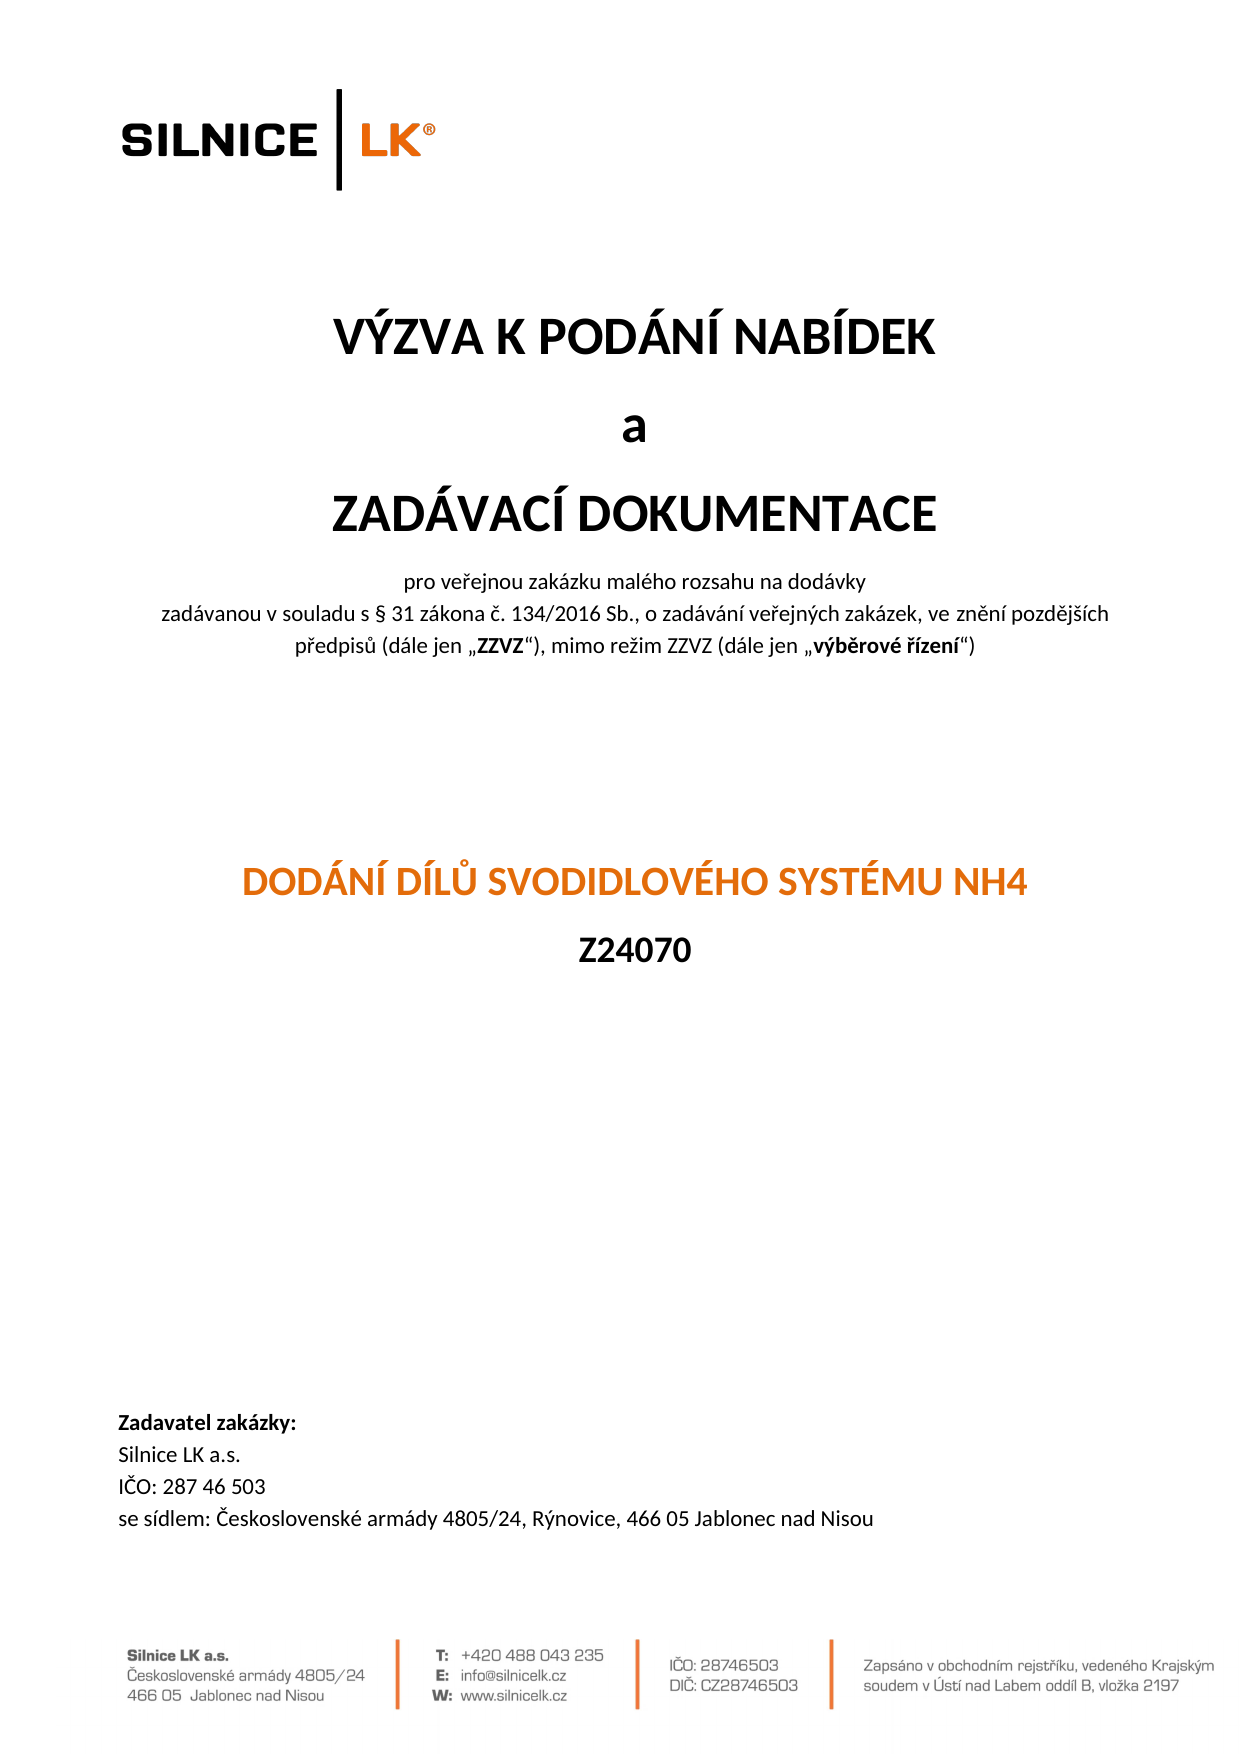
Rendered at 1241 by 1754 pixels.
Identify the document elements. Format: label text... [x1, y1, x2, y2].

text pro veřejnou zakázku malého rozsahu na dodávky [118, 567, 1152, 595]
text ZADÁVACÍ DOKUMENTACE [118, 478, 1152, 545]
text VÝZVA K PODÁNÍ NABÍDEK [118, 301, 1152, 368]
picture [99, 74, 457, 208]
text IČO: 287 46 503 [118, 1472, 1152, 1500]
text Zadavatel zakázky: [118, 1408, 1152, 1436]
picture [55, 1639, 1241, 1754]
text a [118, 390, 1152, 456]
text Z24070 [118, 926, 1152, 972]
text zadávanou v souladu s § 31 zákona č. 134/2016 Sb., o zadávání veřejných zakázek, ve znění pozdějších předpisů (dále jen „ZZVZ“), mimo režim ZZVZ (dále jen „výběrové řízení“) [118, 599, 1152, 659]
text se sídlem: Československé armády 4805/24, Rýnovice, 466 05 Jablonec nad Nisou [118, 1504, 1152, 1532]
text Silnice LK a.s. [118, 1440, 1152, 1468]
text DODání dílů svodidlového systému NH4 [118, 855, 1152, 906]
